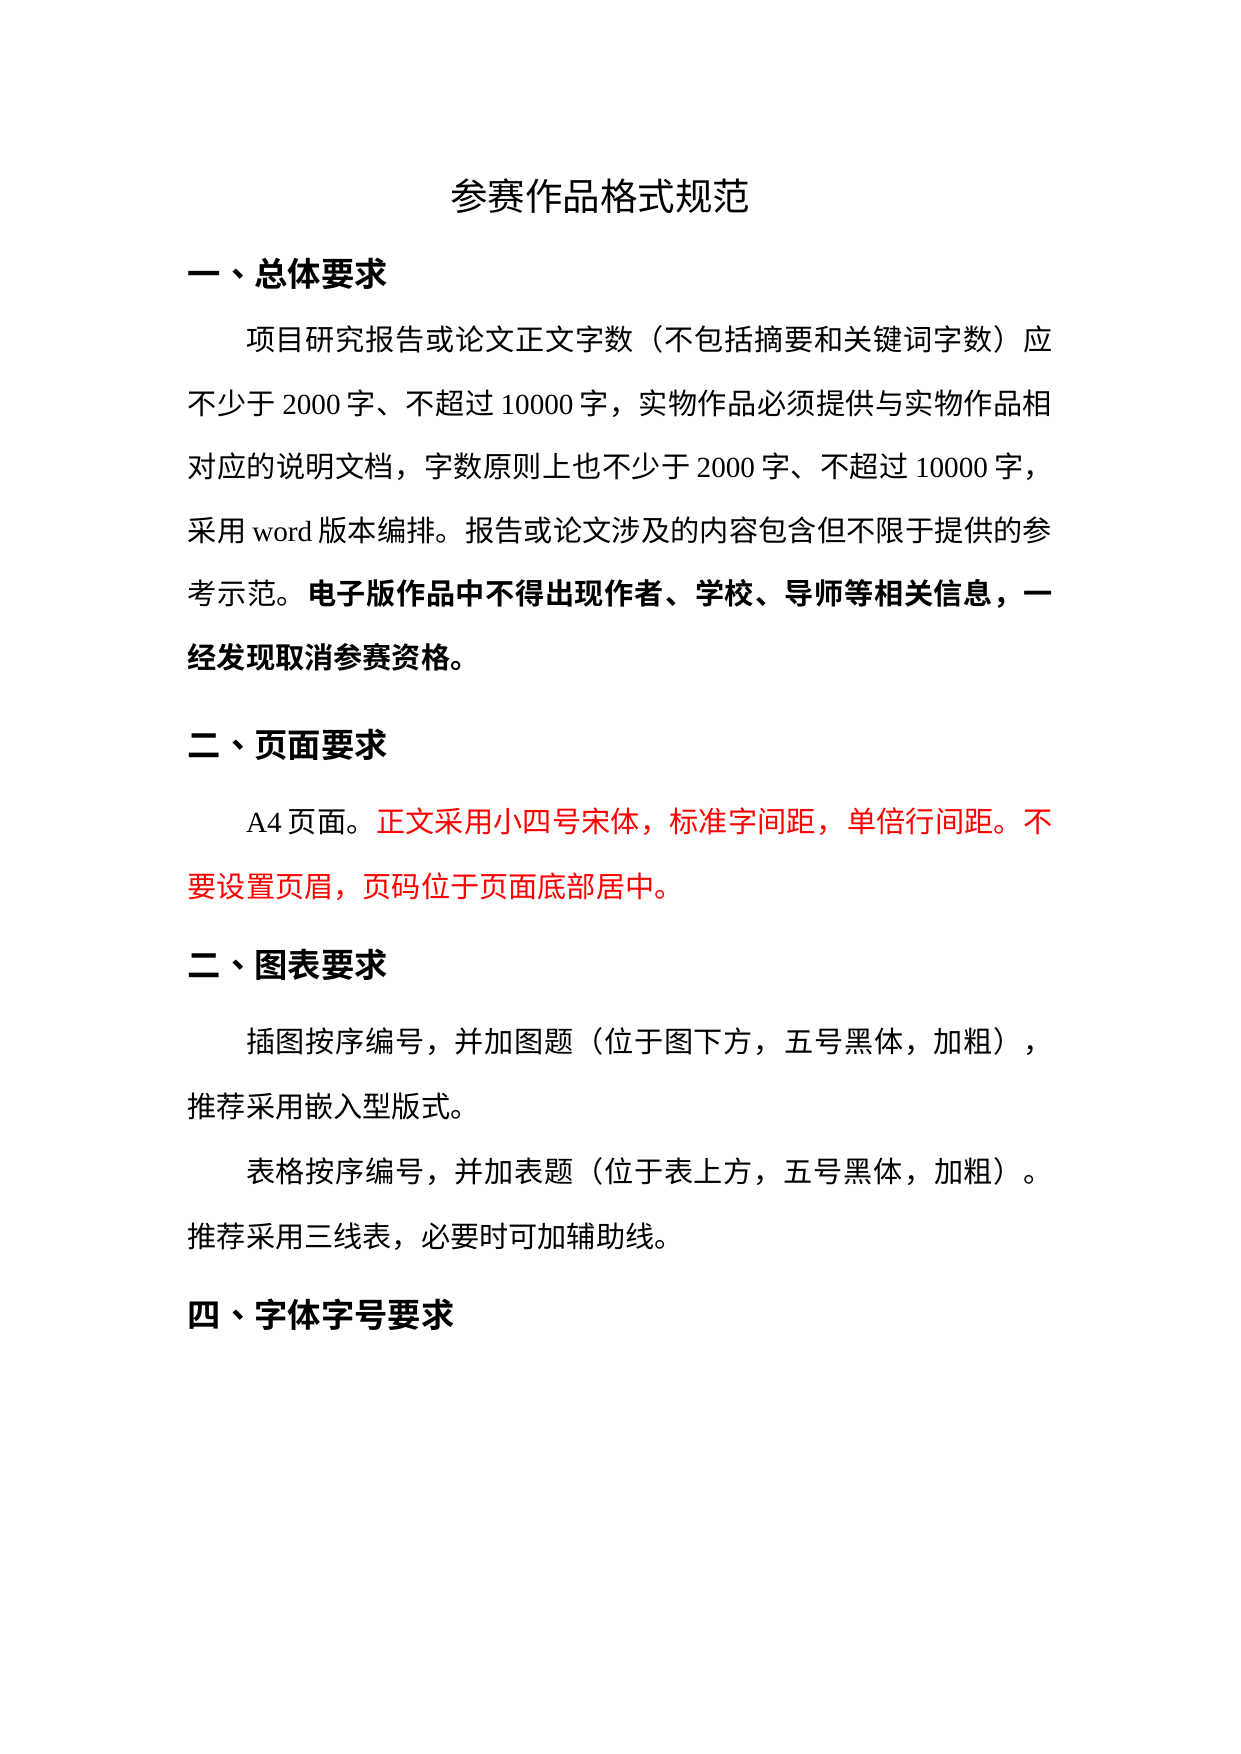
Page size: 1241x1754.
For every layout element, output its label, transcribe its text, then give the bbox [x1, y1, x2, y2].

text A4页面。正文采用小四号宋体，标准字间距，单倍行间距。不要设置页眉，页码位于页面底部居中。 [187, 788, 1053, 918]
text 表格按序编号，并加表题（位于表上方，五号黑体，加粗）。推荐采用三线表，必要时可加辅助线。 [187, 1138, 1053, 1268]
subtitle 二、图表要求 [187, 930, 1053, 995]
subtitle 四、字体字号要求 [187, 1280, 1053, 1345]
text 插图按序编号，并加图题（位于图下方，五号黑体，加粗），推荐采用嵌入型版式。 [187, 1008, 1053, 1138]
text 项目研究报告或论文正文字数（不包括摘要和关键词字数）应不少于2000字、不超过10000字，实物作品必须提供与实物作品相对应的说明文档，字数原则上也不少于2000字、不超过10000字，采用word版本编排。报告或论文涉及的内容包含但不限于提供的参考示范。电子版作品中不得出现作者、学校、导师等相关信息，一经发现取消参赛资格。 [187, 317, 1053, 676]
text 参赛作品格式规范 [187, 162, 1053, 227]
subtitle 一、总体要求 [187, 239, 1053, 304]
subtitle 二、页面要求 [187, 710, 1053, 775]
